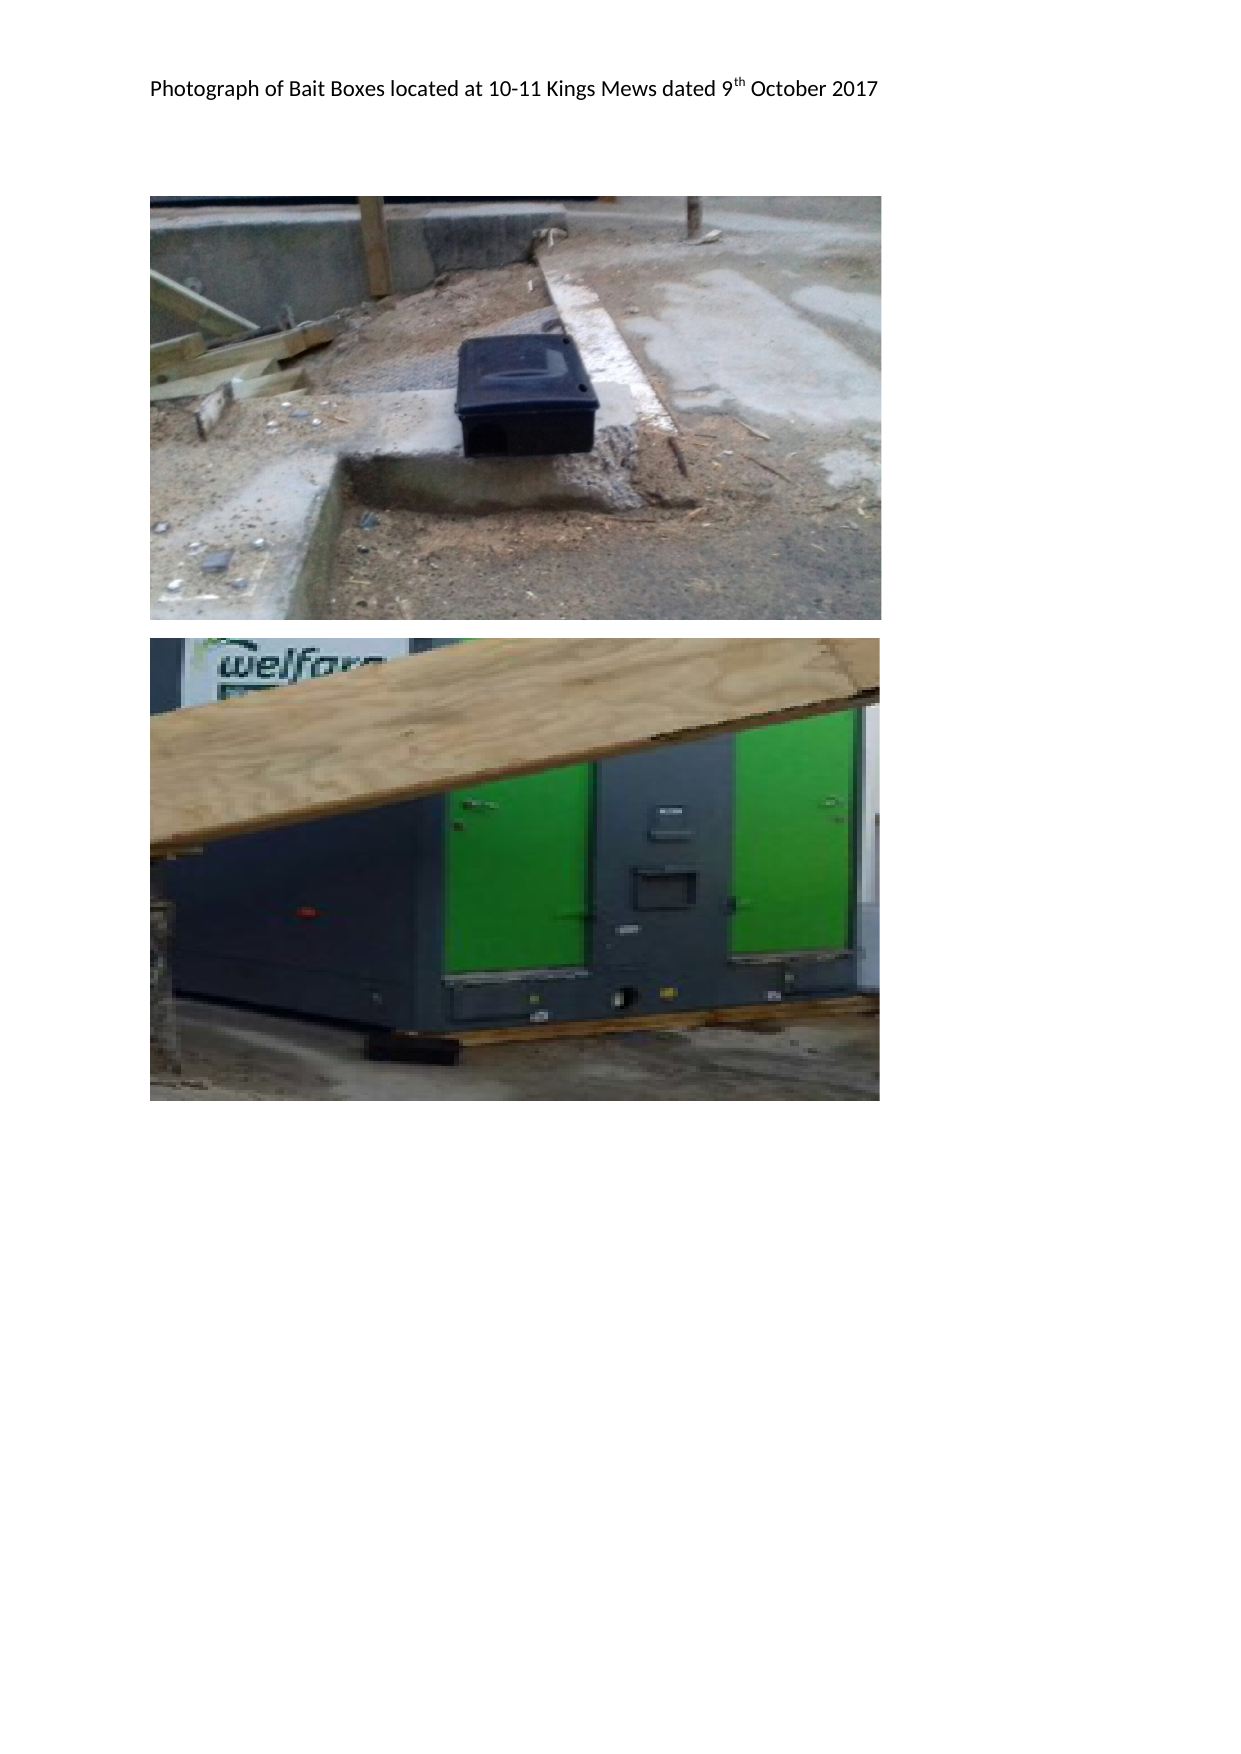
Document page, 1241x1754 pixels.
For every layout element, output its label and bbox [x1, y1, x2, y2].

picture [150, 196, 882, 620]
picture [150, 638, 880, 1101]
